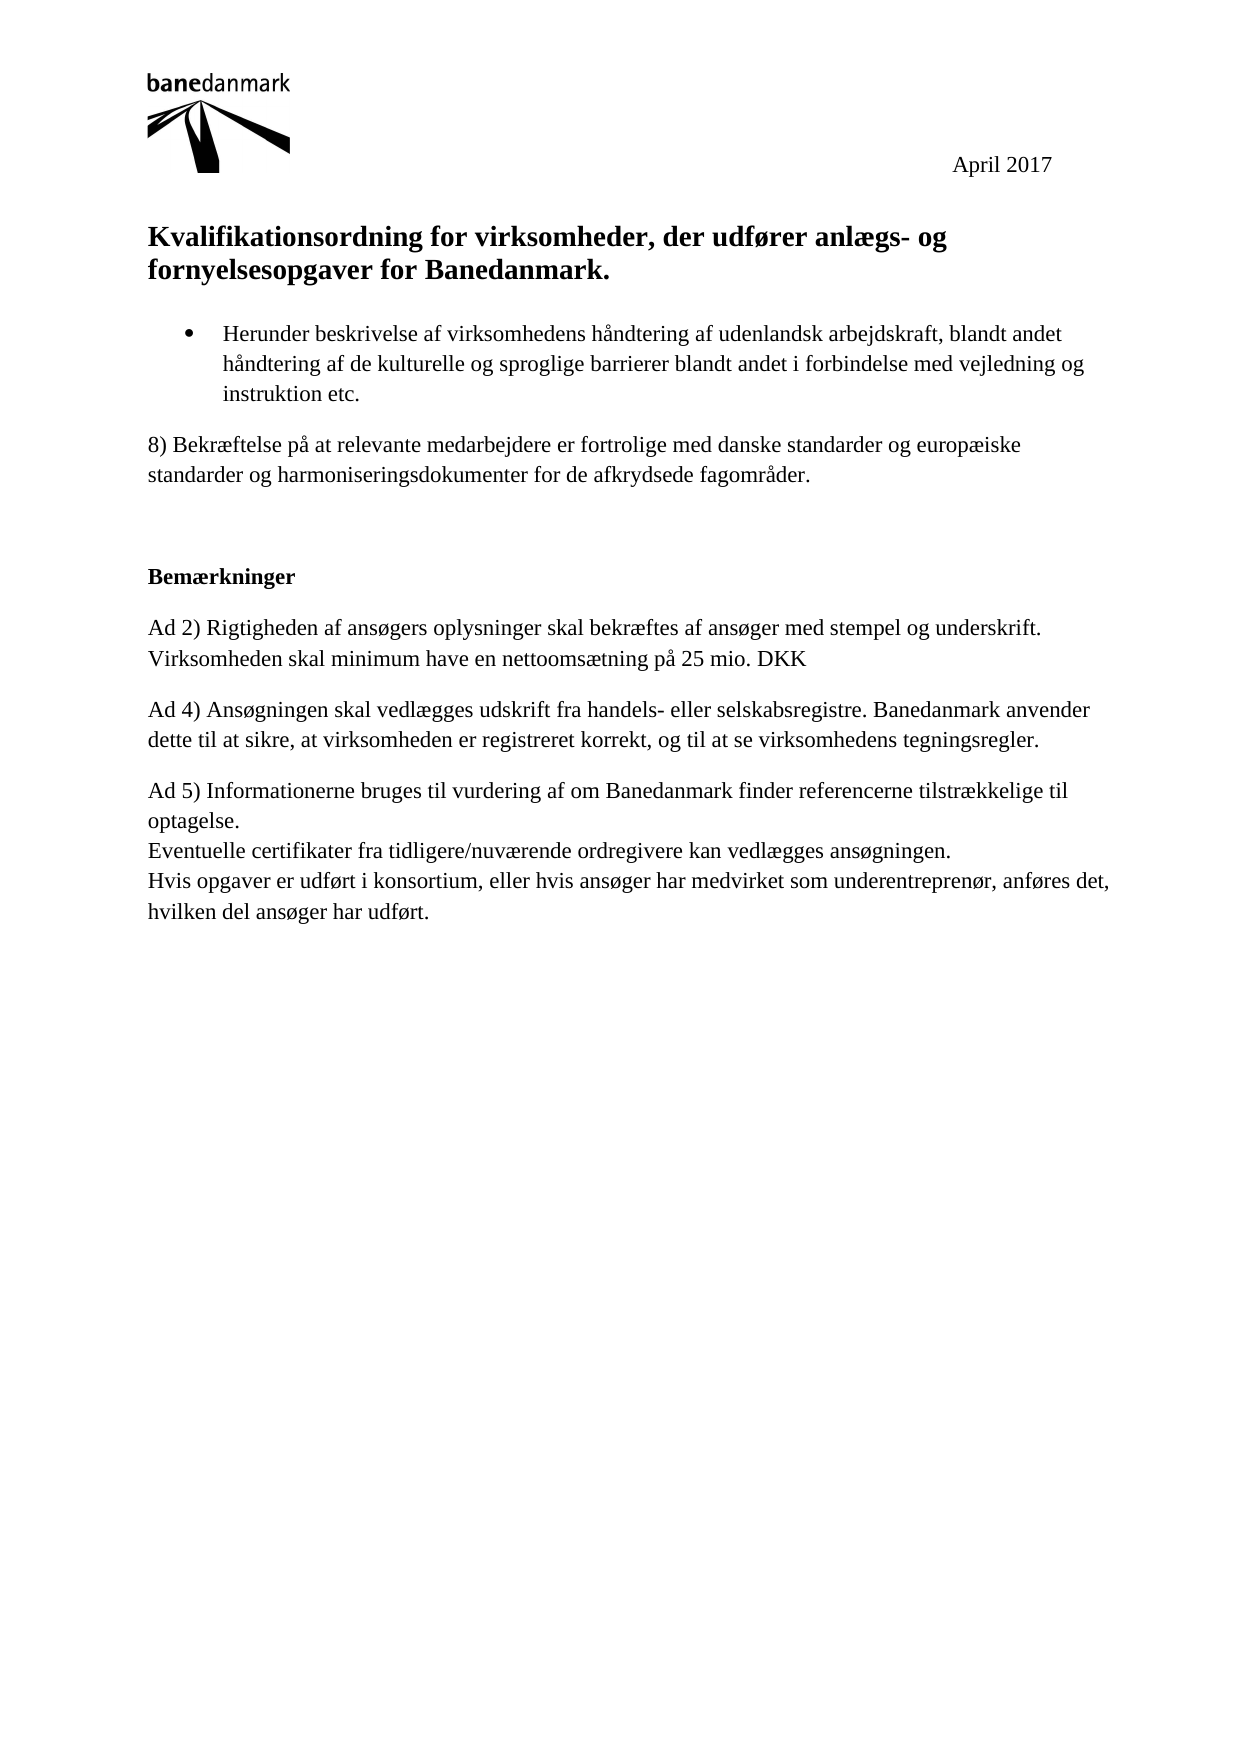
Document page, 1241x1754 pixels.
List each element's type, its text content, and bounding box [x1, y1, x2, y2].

list Herunder beskrivelse af virksomhedens håndtering af udenlandsk arbejdskraft, blandt andet håndtering af de kulturelle og sproglige barrierer blandt andet i forbindelse med vejledning og instruktion etc. [185, 319, 1122, 406]
text Ad 2) Rigtigheden af ansøgers oplysninger skal bekræftes af ansøger med stempel og underskrift. Virksomheden skal minimum have en nettoomsætning på 25 mio. DKK [148, 614, 1122, 671]
text Eventuelle certifikater fra tidligere/nuværende ordregivere kan vedlægges ansøgningen. [148, 837, 1122, 864]
text Hvis opgaver er udført i konsortium, eller hvis ansøger har medvirket som underentreprenør, anføres det, hvilken del ansøger har udført. [148, 867, 1122, 924]
text Ad 4) Ansøgningen skal vedlægges udskrift fra handels- eller selskabsregistre. Banedanmark anvender dette til at sikre, at virksomheden er registreret korrekt, og til at se virksomhedens tegningsregler. [148, 696, 1122, 752]
text Bemærkninger [148, 563, 1122, 590]
picture [147, 73, 290, 173]
text 8) Bekræftelse på at relevante medarbejdere er fortrolige med danske standarder og europæiske standarder og harmoniseringsdokumenter for de afkrydsede fagområder. [148, 431, 1122, 488]
text Ad 5) Informationerne bruges til vurdering af om Banedanmark finder referencerne tilstrækkelige til optagelse. [148, 777, 1122, 833]
